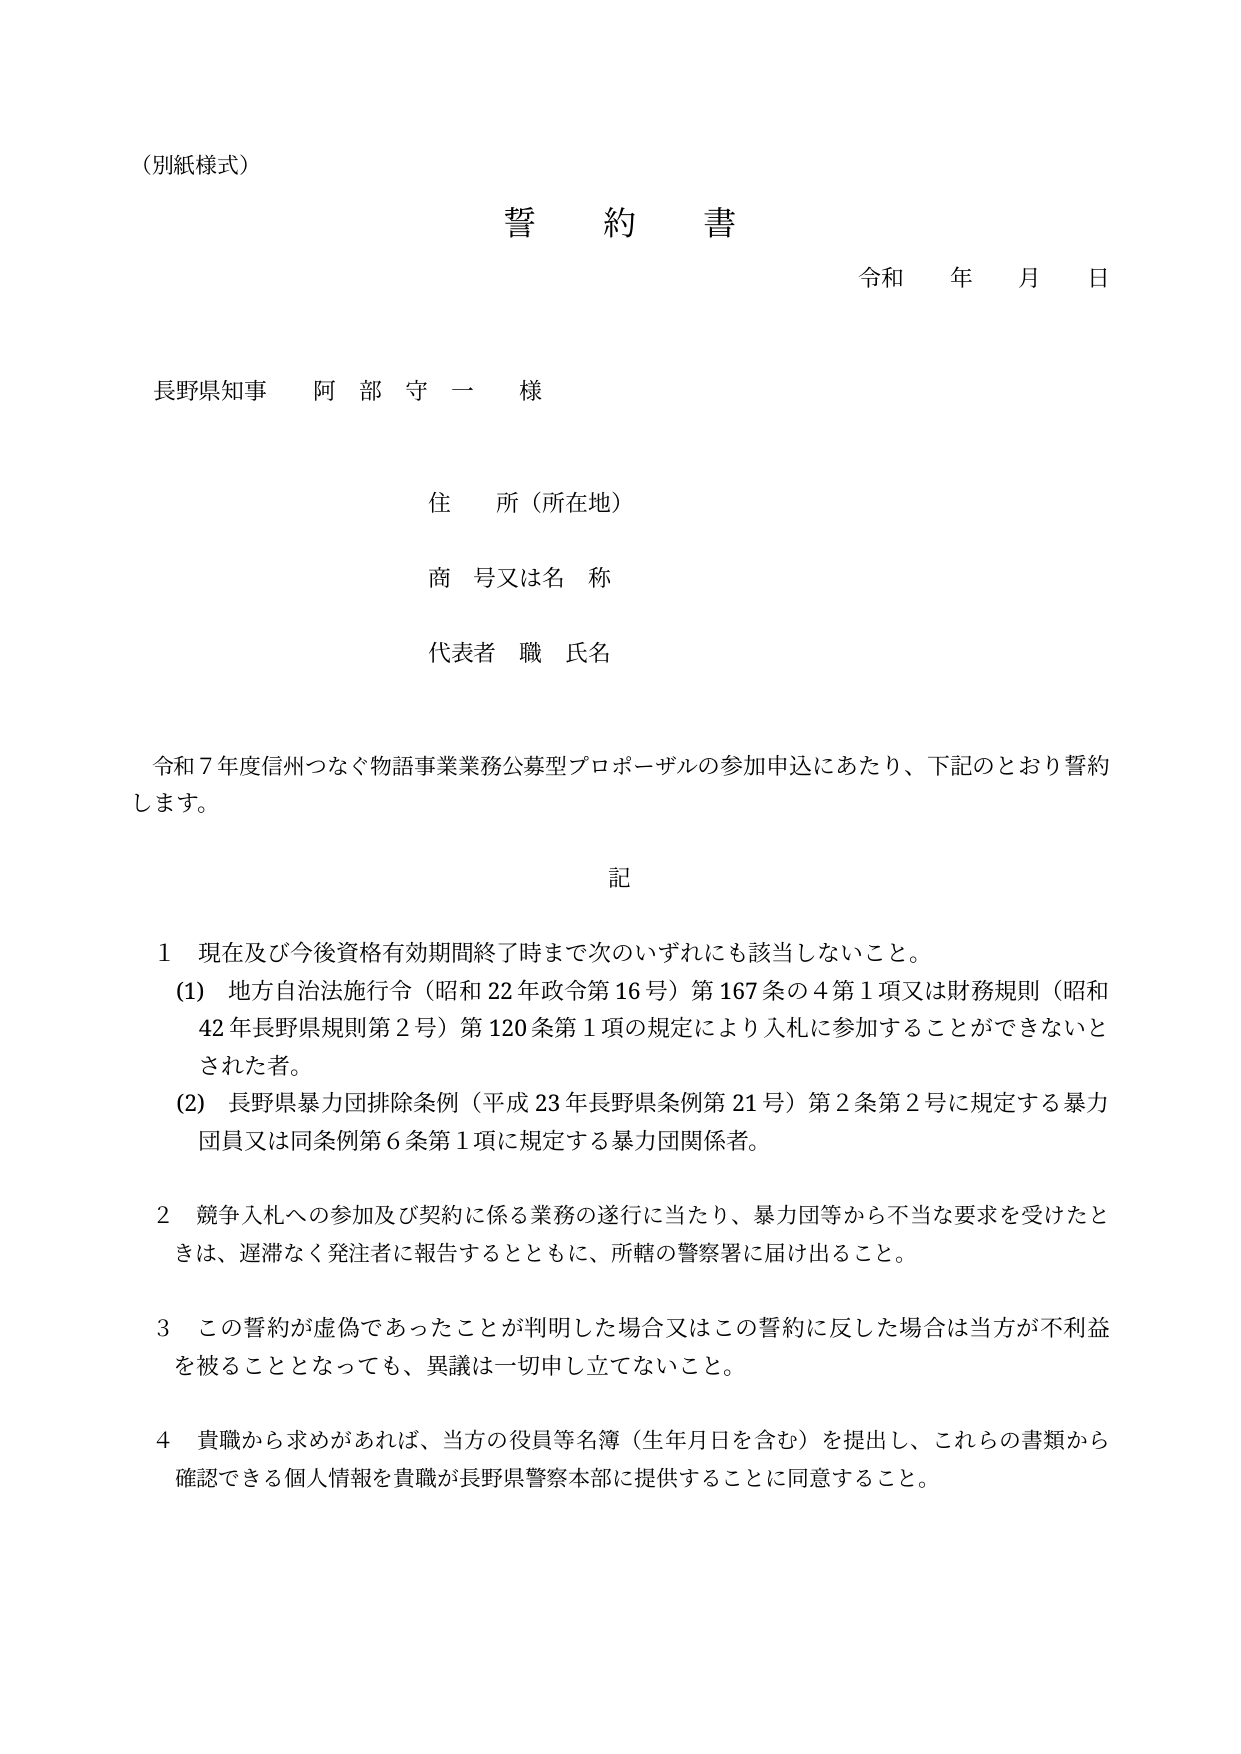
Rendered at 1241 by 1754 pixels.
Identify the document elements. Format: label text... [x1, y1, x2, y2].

text ２ 競争入札への参加及び契約に係る業務の遂行に当たり、暴力団等から不当な要求を受けたときは、遅滞なく発注者に報告するとともに、所轄の警察署に届け出ること。 [152, 1196, 1110, 1271]
text 令和 年 月 日 [130, 258, 1110, 296]
text 商 号又は名 称 [130, 558, 1110, 596]
text （別紙様式） [130, 146, 1110, 183]
text (1) 地方自治法施行令（昭和22年政令第16号）第167条の４第１項又は財務規則（昭和42年長野県規則第２号）第120条第１項の規定により入札に参加することができないとされた者。 [176, 971, 1110, 1083]
text (2) 長野県暴力団排除条例（平成23年長野県条例第21号）第２条第２号に規定する暴力団員又は同条例第６条第１項に規定する暴力団関係者。 [130, 1083, 1110, 1158]
text １ 現在及び今後資格有効期間終了時まで次のいずれにも該当しないこと。 [130, 933, 1110, 971]
text 長野県知事 阿 部 守 一 様 [130, 371, 1110, 408]
text 誓 約 書 [130, 183, 1110, 258]
text 令和７年度信州つなぐ物語事業業務公募型プロポーザルの参加申込にあたり、下記のとおり誓約します。 [130, 746, 1110, 821]
text ４ 貴職から求めがあれば、当方の役員等名簿（生年月日を含む）を提出し、これらの書類から確認できる個人情報を貴職が長野県警察本部に提供することに同意すること。 [130, 1421, 1110, 1496]
text 住 所（所在地） [130, 483, 1110, 521]
subtitle 記 [130, 858, 1110, 896]
text 代表者 職 氏名 [130, 633, 1110, 671]
text ３ この誓約が虚偽であったことが判明した場合又はこの誓約に反した場合は当方が不利益を被ることとなっても、異議は一切申し立てないこと。 [152, 1308, 1110, 1383]
